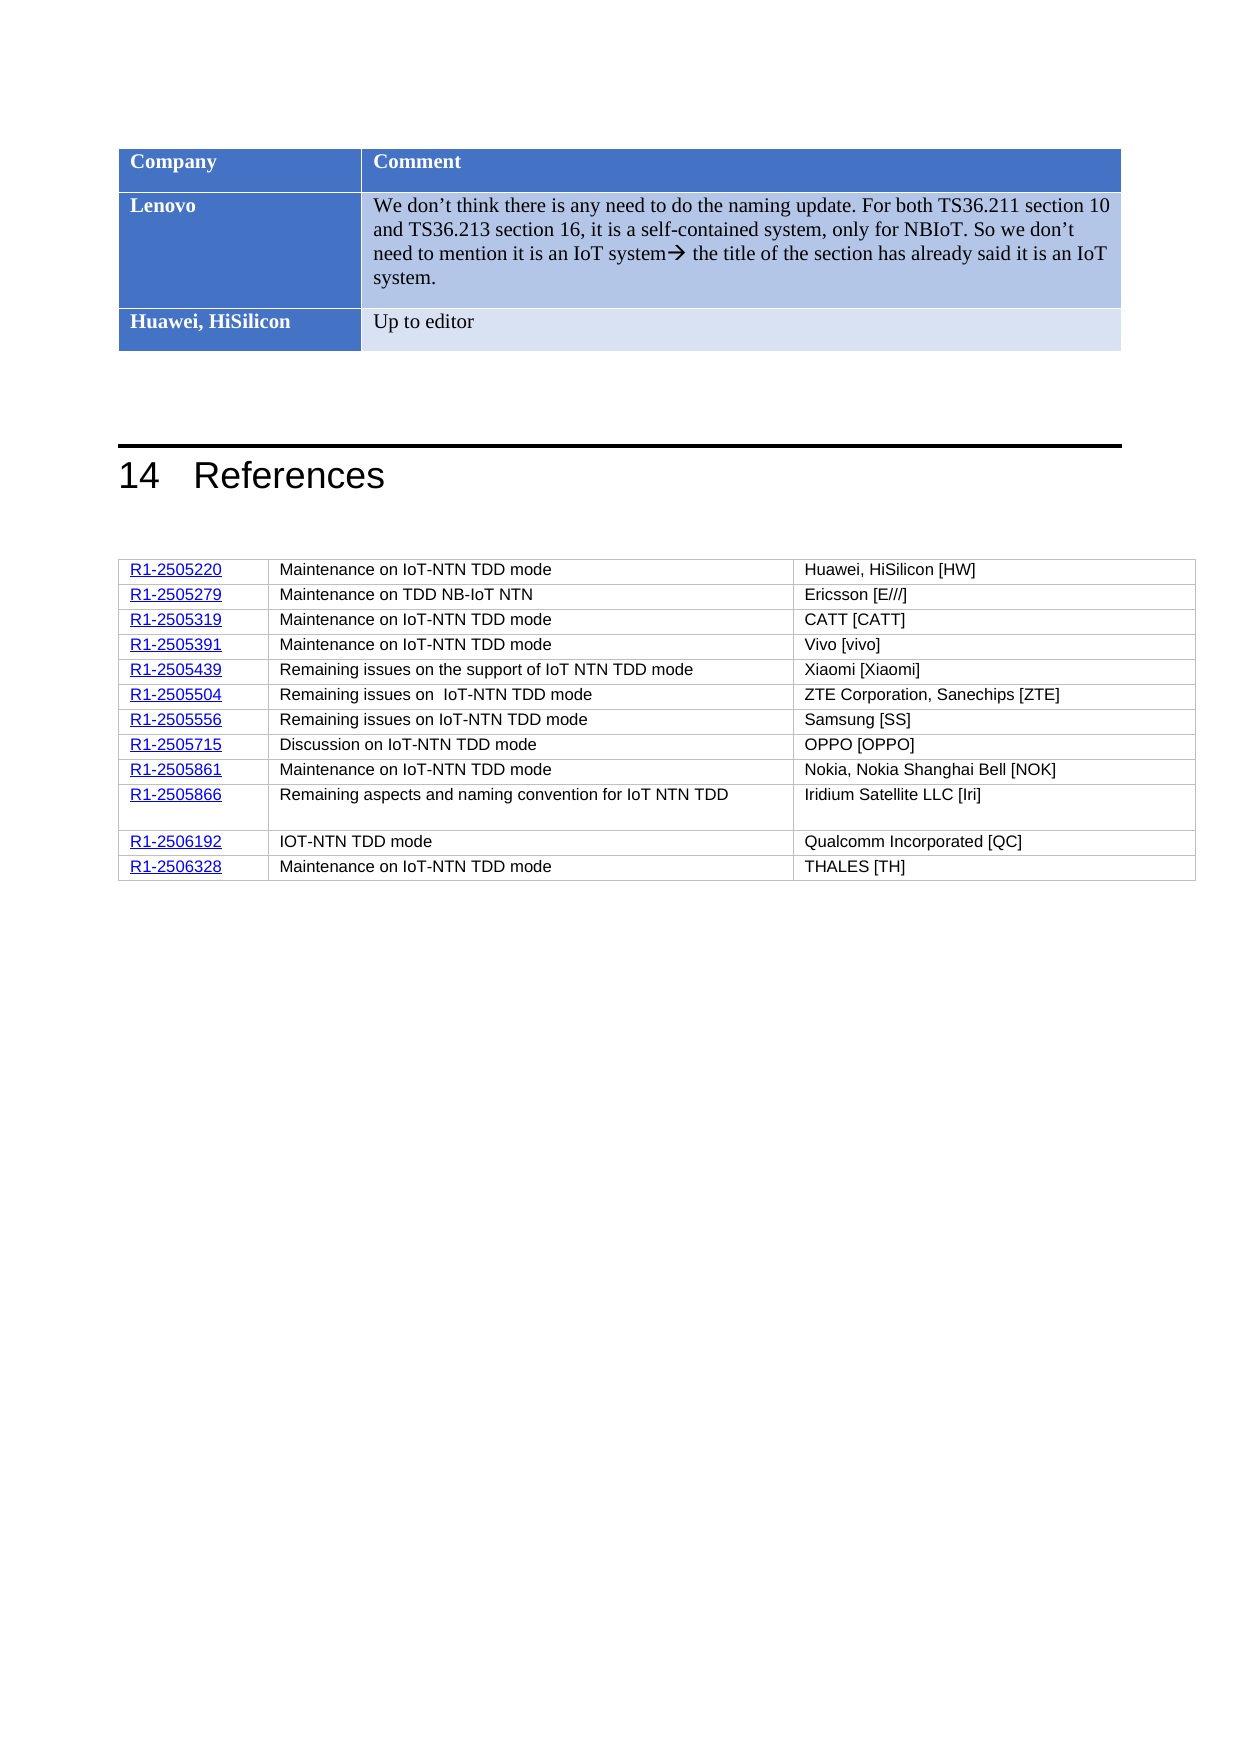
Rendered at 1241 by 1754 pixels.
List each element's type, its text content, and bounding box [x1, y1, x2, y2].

table_cell Maintenance on IoT-NTN TDD mode [269, 635, 793, 658]
table_cell R1-2506192 [119, 831, 268, 855]
table_cell R1-2505715 [119, 735, 268, 758]
table_cell ZTE Corporation, Sanechips [ZTE] [794, 685, 1195, 708]
table_cell R1-2505439 [119, 660, 268, 683]
table_cell R1-2505866 [119, 785, 268, 830]
table_cell Remaining aspects and naming convention for IoT NTN TDD [269, 785, 793, 830]
table_cell R1-2505861 [119, 760, 268, 783]
table_cell Remaining issues on the support of IoT NTN TDD mode [269, 660, 793, 683]
table_cell OPPO [OPPO] [794, 735, 1195, 758]
table_cell Samsung [SS] [794, 710, 1195, 733]
table_cell CATT [CATT] [794, 610, 1195, 633]
table_cell R1-2505556 [119, 710, 268, 733]
table_cell Xiaomi [Xiaomi] [794, 660, 1195, 683]
table_cell Qualcomm Incorporated [QC] [794, 831, 1195, 855]
subtitle References [118, 448, 1122, 497]
table_header R1-2505220 [119, 560, 268, 583]
table_cell Remaining issues on IoT-NTN TDD mode [269, 685, 793, 708]
table_header Maintenance on IoT-NTN TDD mode [269, 560, 793, 583]
table_cell Nokia, Nokia Shanghai Bell [NOK] [794, 760, 1195, 783]
table_header Comment [362, 149, 1121, 192]
table_cell Maintenance on IoT-NTN TDD mode [269, 760, 793, 783]
table_cell R1-2505279 [119, 585, 268, 608]
table_cell Lenovo [119, 193, 361, 308]
table_cell Huawei, HiSilicon [119, 309, 361, 351]
table_cell R1-2505391 [119, 635, 268, 658]
table_cell Discussion on IoT-NTN TDD mode [269, 735, 793, 758]
table_cell Remaining issues on IoT-NTN TDD mode [269, 710, 793, 733]
table_cell Ericsson [E///] [794, 585, 1195, 608]
table_header Company [119, 149, 361, 192]
table_cell Iridium Satellite LLC [Iri] [794, 785, 1195, 830]
table_cell Up to editor [362, 309, 1121, 351]
table_header Huawei, HiSilicon [HW] [794, 560, 1195, 583]
table_cell Maintenance on IoT-NTN TDD mode [269, 856, 793, 880]
table_cell Maintenance on TDD NB-IoT NTN [269, 585, 793, 608]
table_cell We don’t think there is any need to do the naming update. For both TS36.211 section 10 and TS36.213 section 16, it is a self-contained system, only for NBIoT. So we don’t need to mention it is an IoT system the title of the section has already said it is an IoT system. [362, 193, 1121, 308]
table_cell Vivo [vivo] [794, 635, 1195, 658]
table_cell Maintenance on IoT-NTN TDD mode [269, 610, 793, 633]
table_cell THALES [TH] [794, 856, 1195, 880]
table_cell R1-2505504 [119, 685, 268, 708]
table_cell R1-2506328 [119, 856, 268, 880]
table_cell R1-2505319 [119, 610, 268, 633]
table_cell IOT-NTN TDD mode [269, 831, 793, 855]
